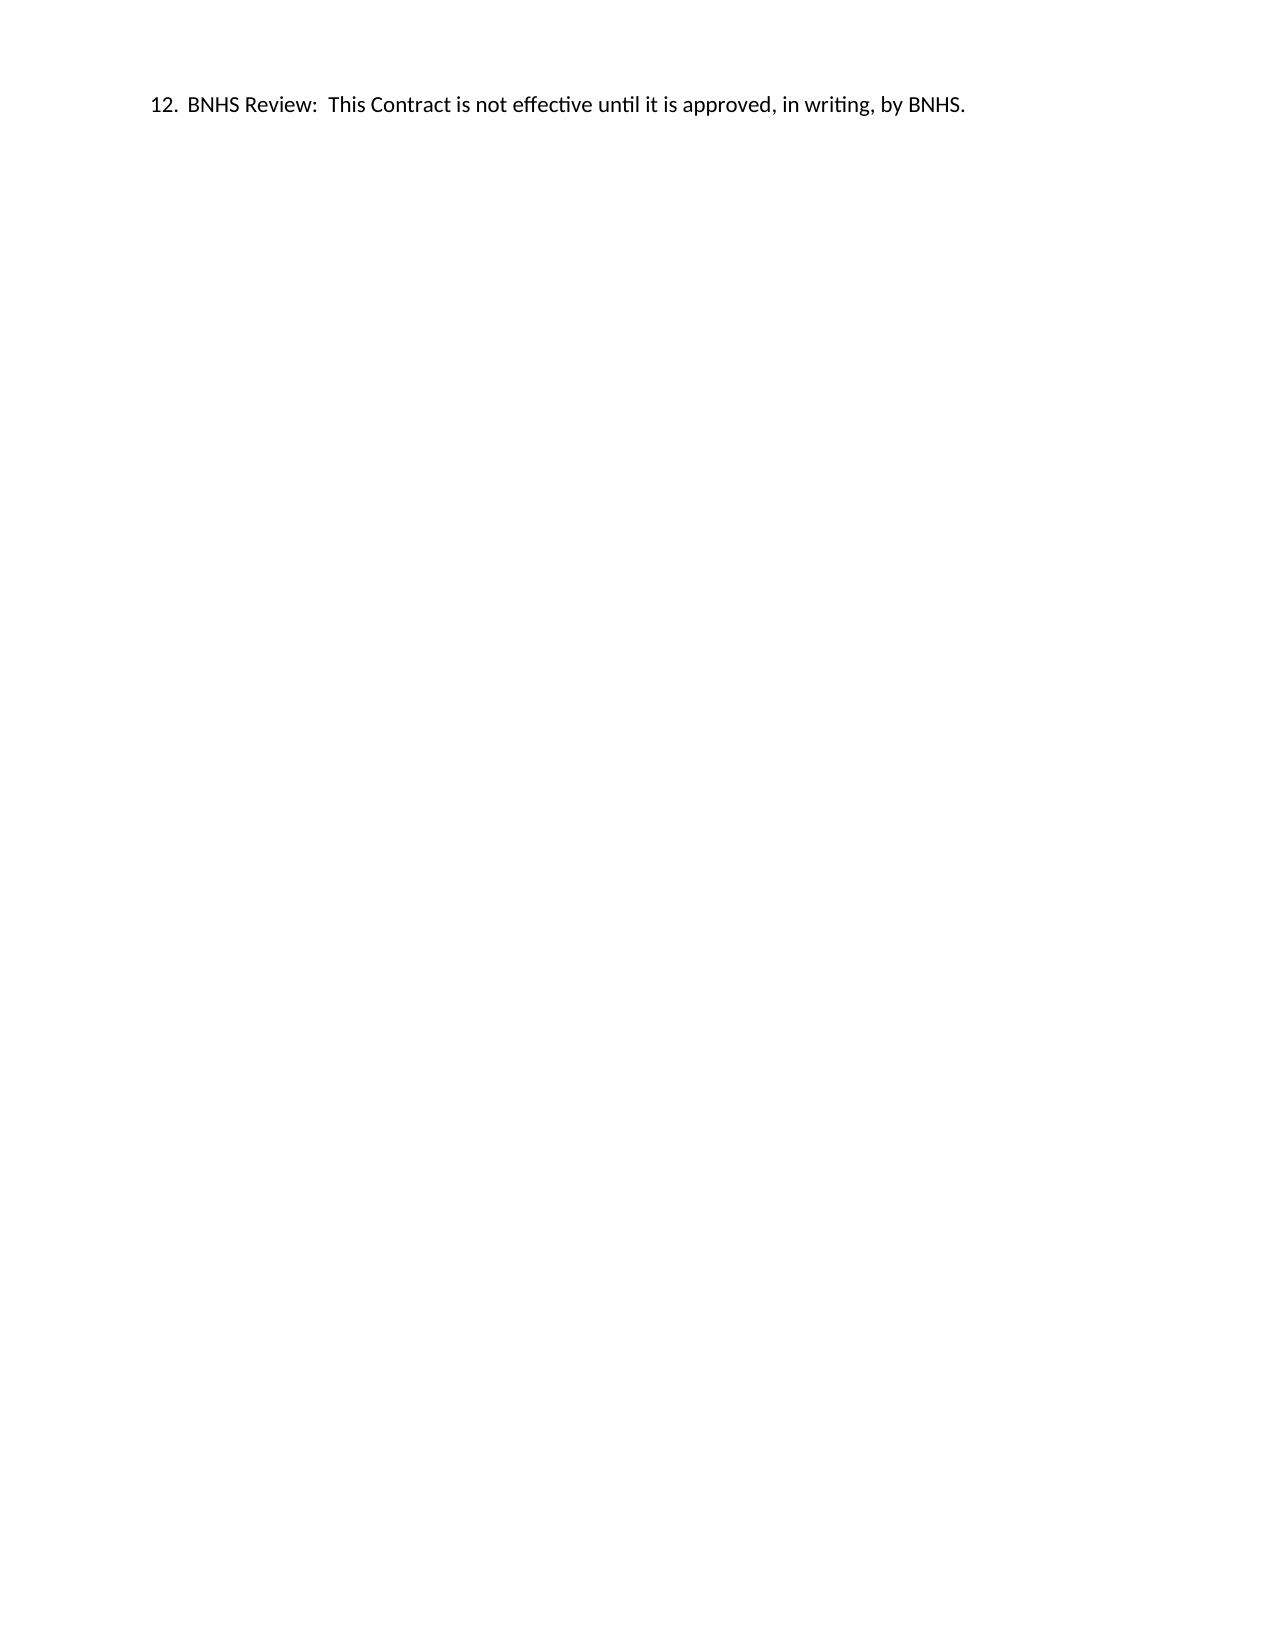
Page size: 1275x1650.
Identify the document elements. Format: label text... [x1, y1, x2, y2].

list BNHS Review: This Contract is not effective until it is approved, in writing, by BNHS. [150, 90, 1155, 118]
